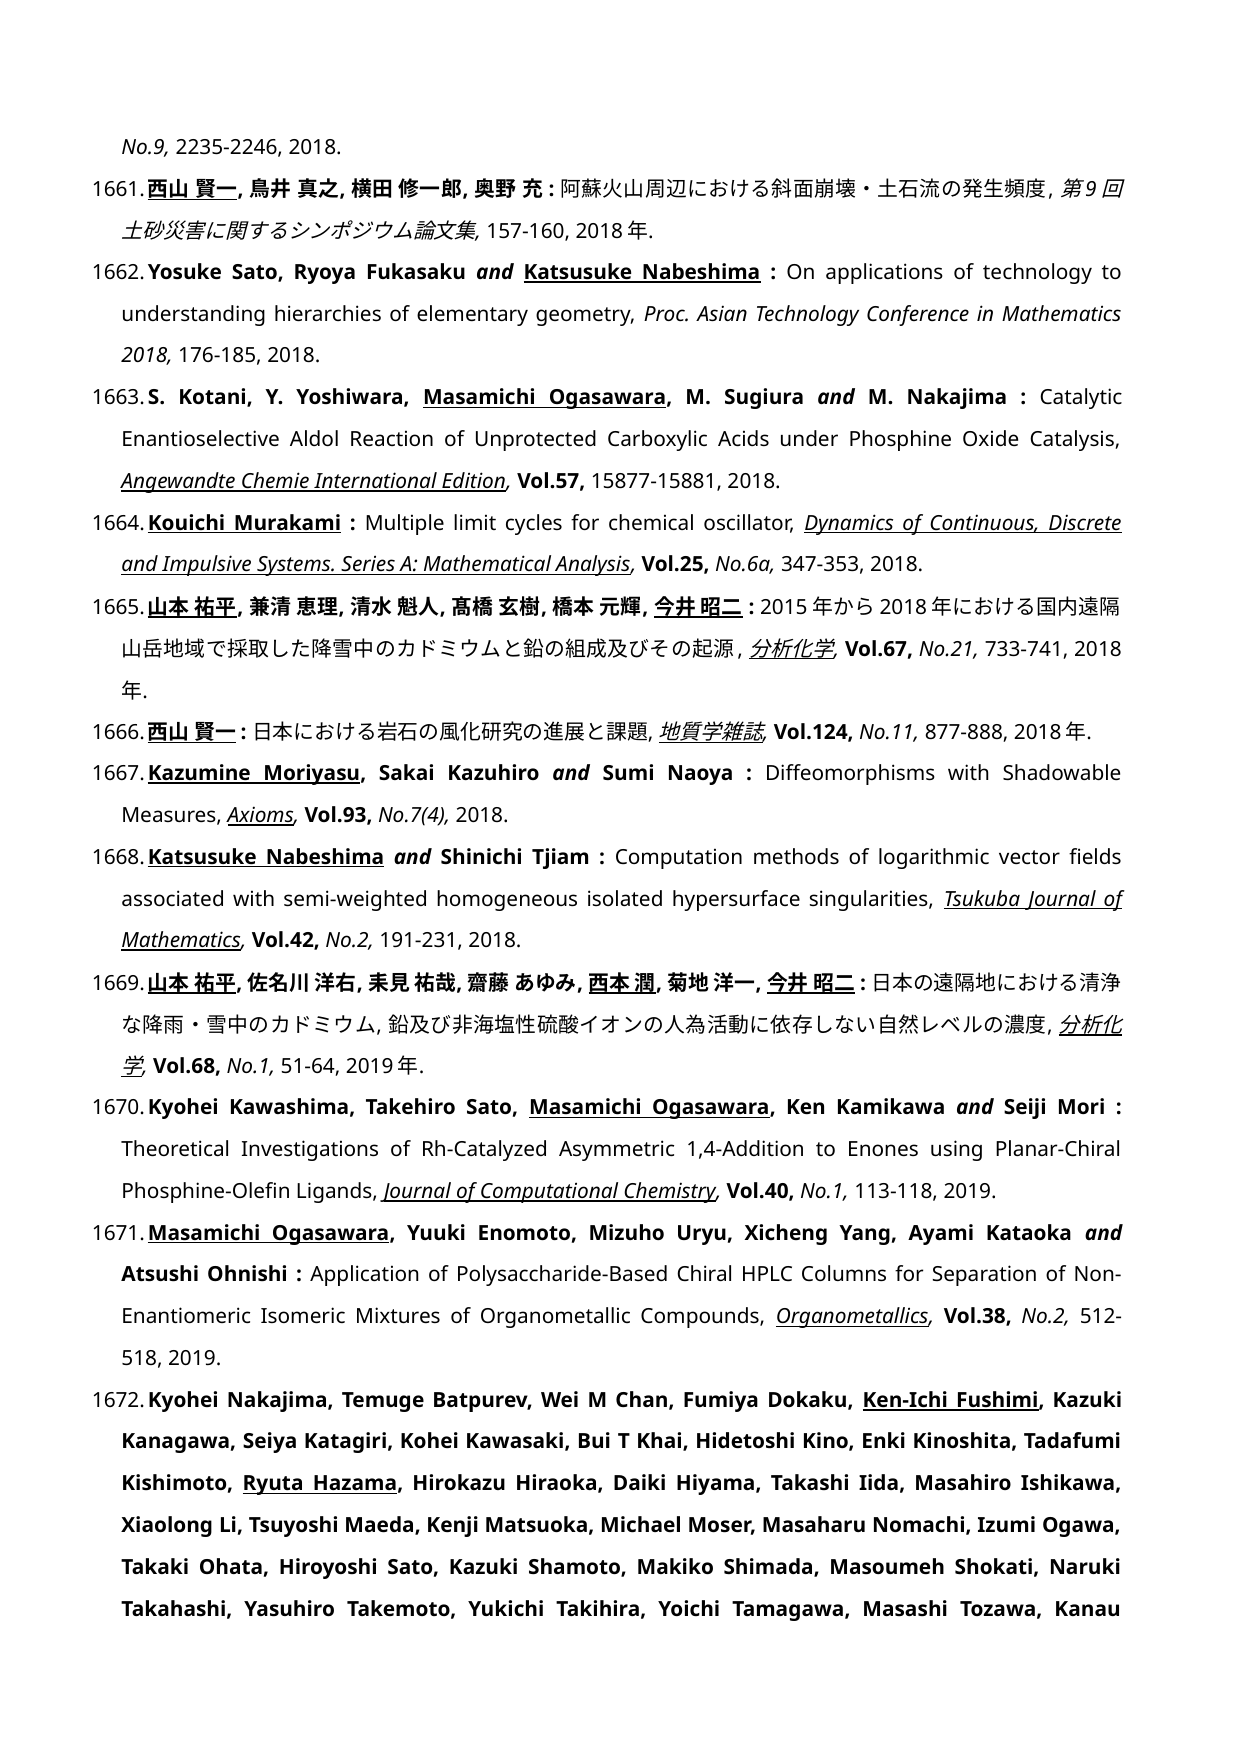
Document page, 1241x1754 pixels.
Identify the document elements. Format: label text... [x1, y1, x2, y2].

list Kazumine Moriyasu, Sakai Kazuhiro and Sumi Naoya : Diffeomorphisms with Shadowable Measures, Axioms, Vol.93, No.7(4), 2018. [92, 752, 1122, 835]
list 山本 祐平, 兼清 恵理, 清水 魁人, 髙橋 玄樹, 橋本 元輝, 今井 昭二 : 2015年から2018年における国内遠隔山岳地域で採取した降雪中のカドミウムと鉛の組成及びその起源, 分析化学, Vol.67, No.21, 733-741, 2018年. [92, 584, 1122, 710]
list Masamichi Ogasawara, Yuuki Enomoto, Mizuho Uryu, Xicheng Yang, Ayami Kataoka and Atsushi Ohnishi : Application of Polysaccharide-Based Chiral HPLC Columns for Separation of Non-Enantiomeric Isomeric Mixtures of Organometallic Compounds, Organometallics, Vol.38, No.2, 512-518, 2019. [92, 1211, 1122, 1378]
list Kouichi Murakami : Multiple limit cycles for chemical oscillator, Dynamics of Continuous, Discrete and Impulsive Systems. Series A: Mathematical Analysis, Vol.25, No.6a, 347-353, 2018. [92, 501, 1122, 584]
list 西山 賢一 : 日本における岩石の風化研究の進展と課題, 地質学雑誌, Vol.124, No.11, 877-888, 2018年. [92, 710, 1122, 752]
list S. Kotani, Y. Yoshiwara, Masamichi Ogasawara, M. Sugiura and M. Nakajima : Catalytic Enantioselective Aldol Reaction of Unprotected Carboxylic Acids under Phosphine Oxide Catalysis, Angewandte Chemie International Edition, Vol.57, 15877-15881, 2018. [92, 376, 1122, 501]
list Katsusuke Nabeshima and Shinichi Tjiam : Computation methods of logarithmic vector fields associated with semi-weighted homogeneous isolated hypersurface singularities, Tsukuba Journal of Mathematics, Vol.42, No.2, 191-231, 2018. [92, 835, 1122, 961]
list Yosuke Sato, Ryoya Fukasaku and Katsusuke Nabeshima : On applications of technology to understanding hierarchies of elementary geometry, Proc. Asian Technology Conference in Mathematics 2018, 176-185, 2018. [92, 250, 1122, 376]
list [92, 125, 1122, 167]
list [92, 1378, 1122, 1629]
list Kyohei Kawashima, Takehiro Sato, Masamichi Ogasawara, Ken Kamikawa and Seiji Mori : Theoretical Investigations of Rh-Catalyzed Asymmetric 1,4-Addition to Enones using Planar-Chiral Phosphine-Olefin Ligands, Journal of Computational Chemistry, Vol.40, No.1, 113-118, 2019. [92, 1086, 1122, 1211]
list 西山 賢一, 鳥井 真之, 横田 修一郎, 奥野 充 : 阿蘇火山周辺における斜面崩壊・土石流の発生頻度, 第9回土砂災害に関するシンポジウム論文集, 157-160, 2018年. [92, 167, 1122, 250]
list 山本 祐平, 佐名川 洋右, 耒見 祐哉, 齋藤 あゆみ, 西本 潤, 菊地 洋一, 今井 昭二 : 日本の遠隔地における清浄な降雨・雪中のカドミウム, 鉛及び非海塩性硫酸イオンの人為活動に依存しない自然レベルの濃度, 分析化学, Vol.68, No.1, 51-64, 2019年. [92, 961, 1122, 1086]
